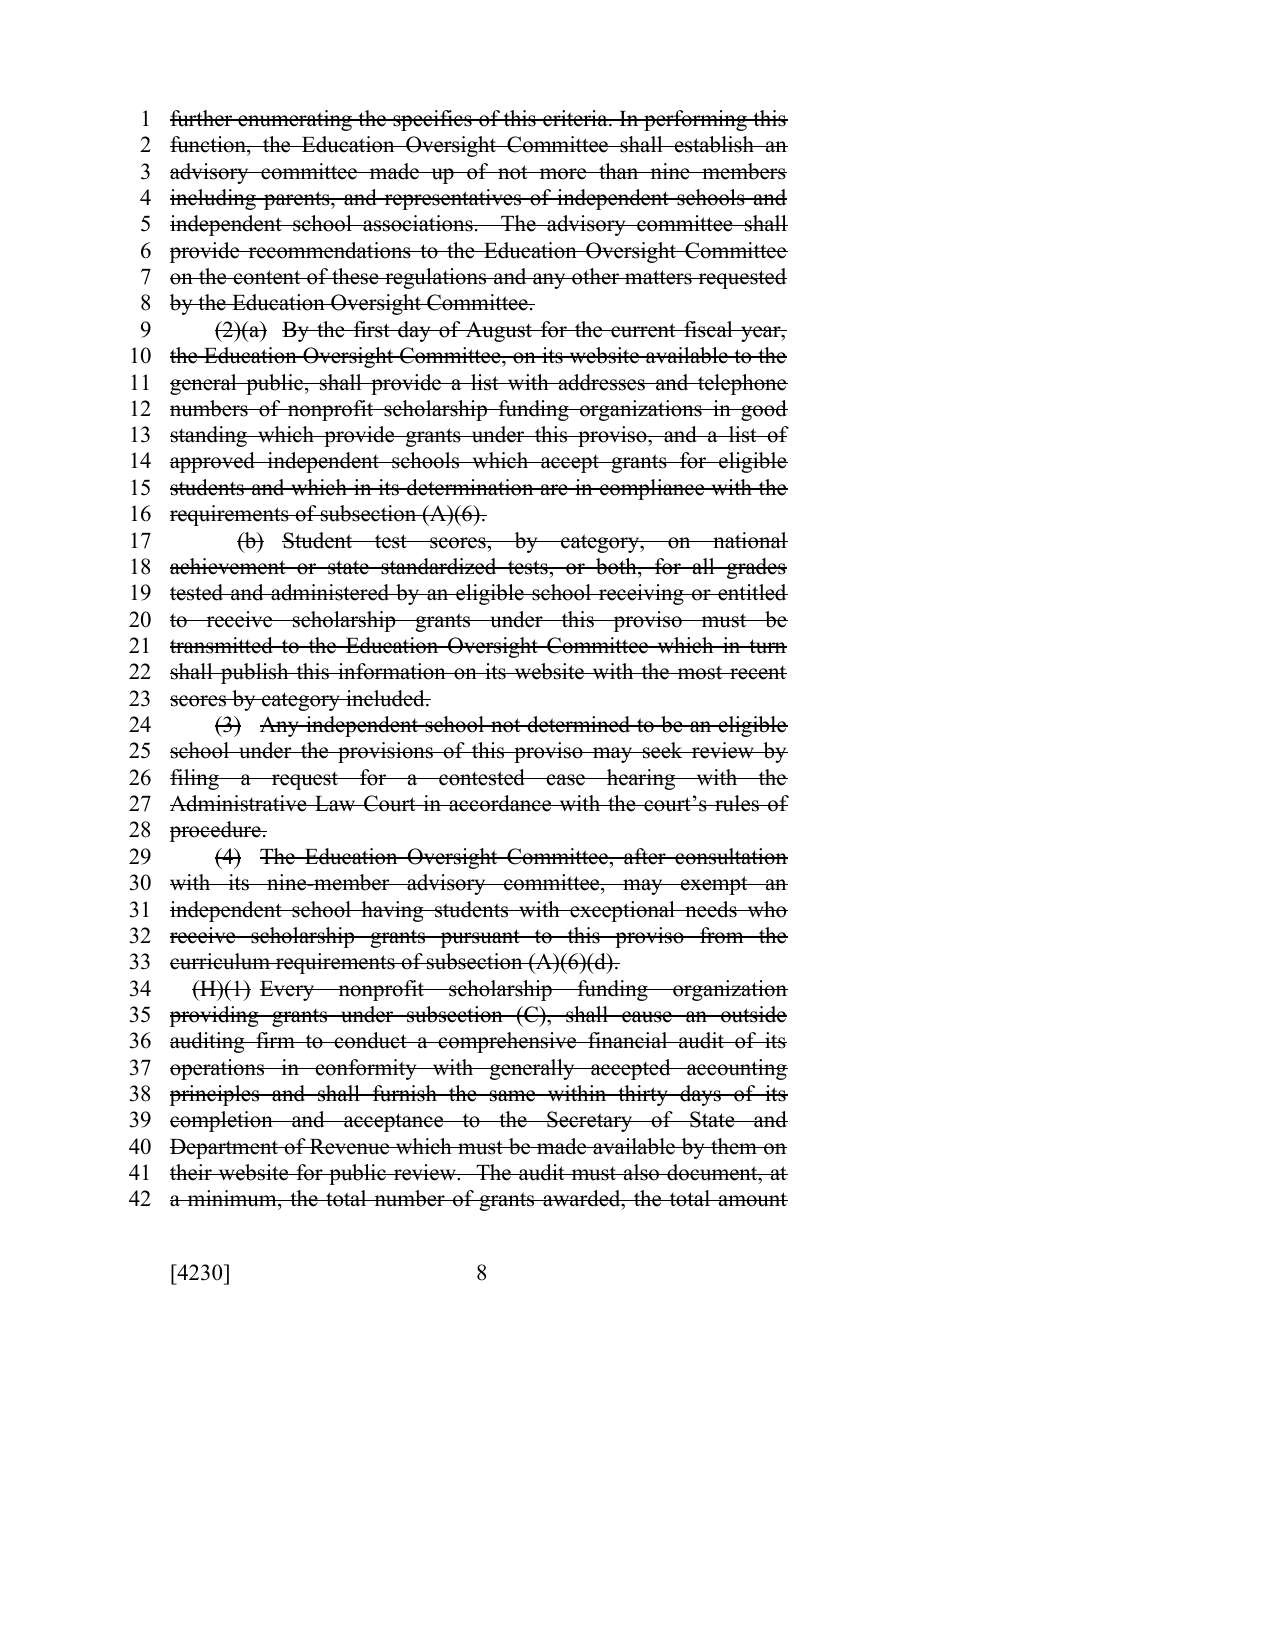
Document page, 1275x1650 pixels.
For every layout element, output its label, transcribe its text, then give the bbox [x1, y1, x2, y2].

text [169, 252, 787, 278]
text (3) Any independent school not determined to be an eligible school under the provisions of this proviso may seek review by filing a request for a contested case hearing with the Administrative Law Court in accordance with the court’s rules of procedure. [169, 806, 787, 843]
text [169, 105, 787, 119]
text (4) The Education Oversight Committee, after consultation with its nine-member advisory committee, may exempt an independent school having students with exceptional needs who receive scholarship grants pursuant to this proviso from the curriculum requirements of subsection (A)(6)(d). [169, 843, 787, 884]
text (b) Student test scores, by category, on national achievement or state standardized tests, or both, for all grades tested and administered by an eligible school receiving or entitled to receive scholarship grants under this proviso must be transmitted to the Education Oversight Committee which in turn shall publish this information on its website with the most recent scores by category included. [169, 527, 787, 567]
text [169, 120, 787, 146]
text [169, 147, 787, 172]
text (4) The Education Oversight Committee, after consultation with its nine-member advisory committee, may exempt an independent school having students with exceptional needs who receive scholarship grants pursuant to this proviso from the curriculum requirements of subsection (A)(6)(d). [169, 937, 787, 975]
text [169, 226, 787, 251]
text (3) Any independent school not determined to be an eligible school under the provisions of this proviso may seek review by filing a request for a contested case hearing with the Administrative Law Court in accordance with the court’s rules of procedure. [169, 779, 787, 805]
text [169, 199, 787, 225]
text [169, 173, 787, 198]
text (3) Any independent school not determined to be an eligible school under the provisions of this proviso may seek review by filing a request for a contested case hearing with the Administrative Law Court in accordance with the court’s rules of procedure. [169, 711, 787, 752]
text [169, 1175, 787, 1200]
text (3) Any independent school not determined to be an eligible school under the provisions of this proviso may seek review by filing a request for a contested case hearing with the Administrative Law Court in accordance with the court’s rules of procedure. [169, 753, 787, 778]
